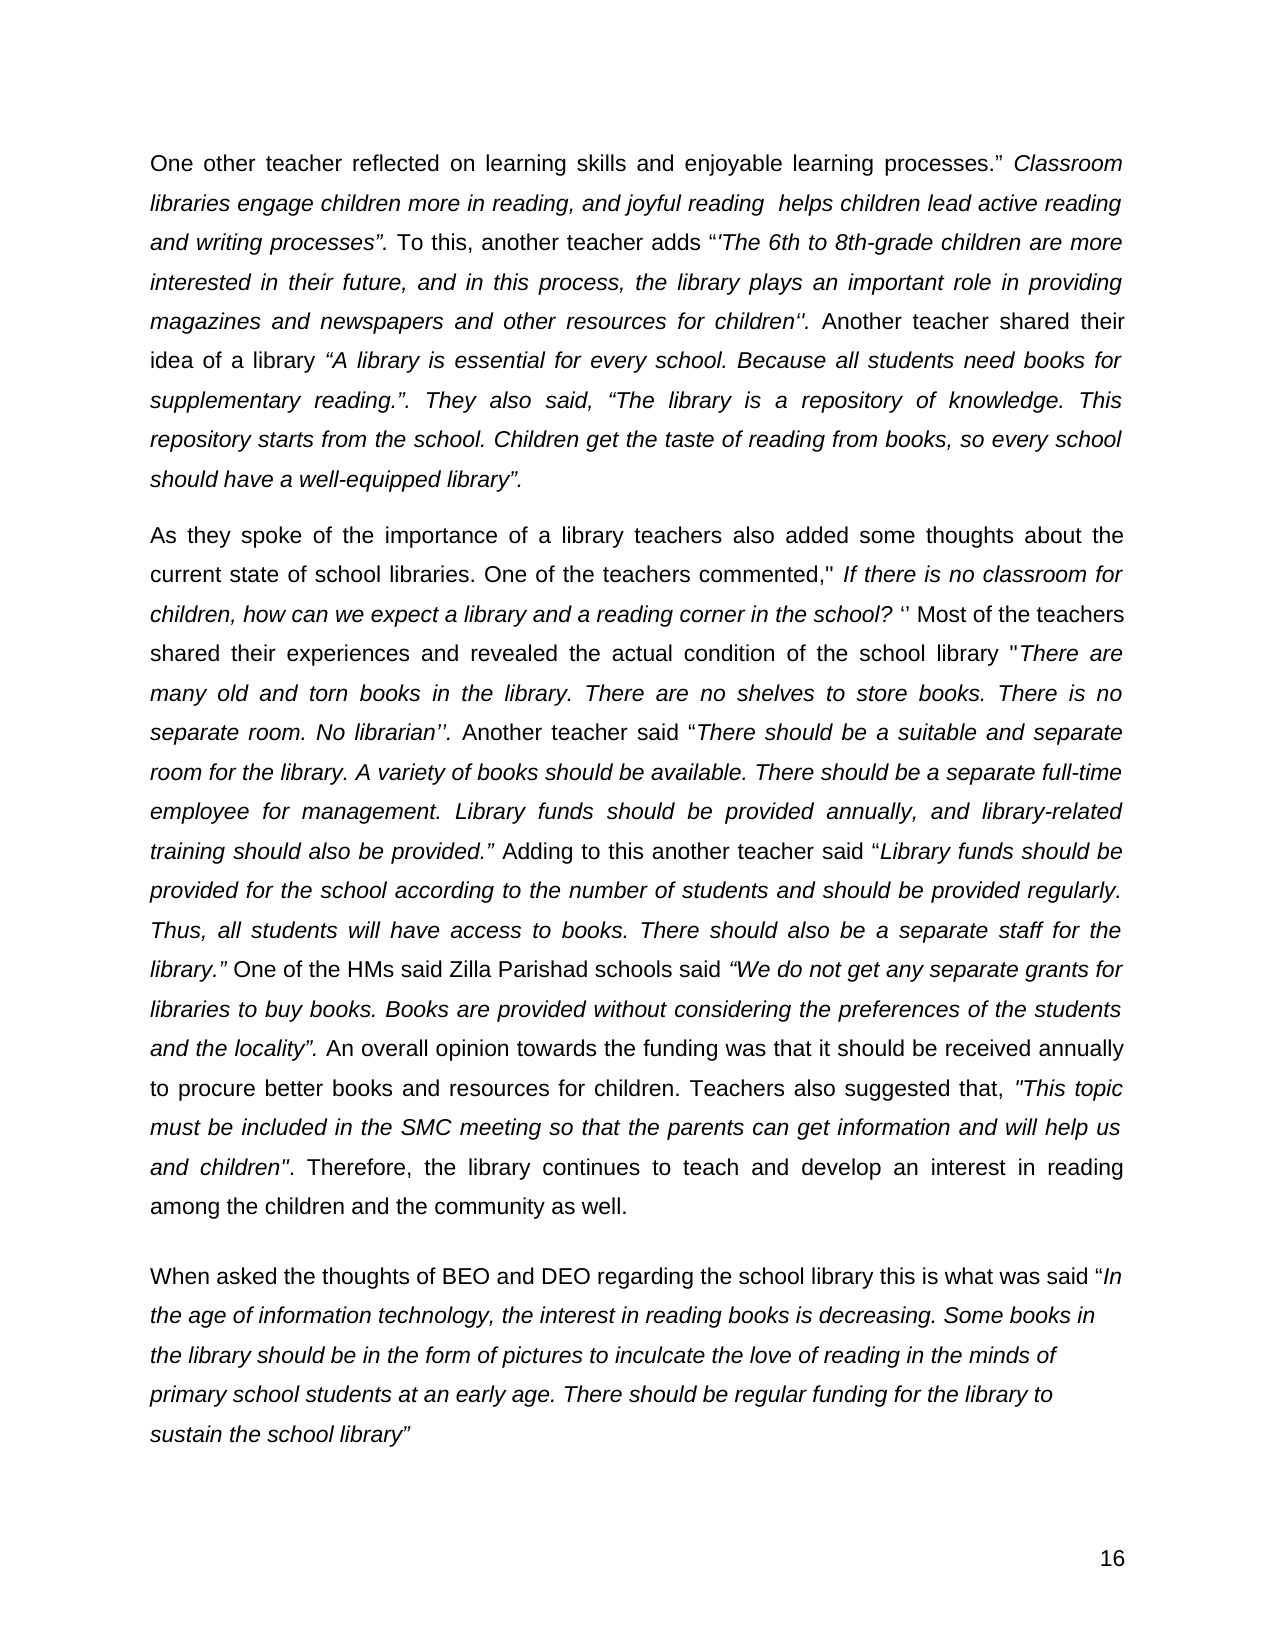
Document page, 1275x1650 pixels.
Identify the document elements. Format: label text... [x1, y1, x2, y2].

text When asked the thoughts of BEO and DEO regarding the school library this is what was said “In the age of information technology, the interest in reading books is decreasing. Some books in the library should be in the form of pictures to inculcate the love of reading in the minds of primary school students at an early age. There should be regular funding for the library to sustain the school library” [150, 1263, 1125, 1447]
text As they spoke of the importance of a library teachers also added some thoughts about the current state of school libraries. One of the teachers commented,'' If there is no classroom for children, how can we expect a library and a reading corner in the school? ‘’ Most of the teachers shared their experiences and revealed the actual condition of the school library "There are many old and torn books in the library. There are no shelves to store books. There is no separate room. No librarian’’. Another teacher said “There should be a suitable and separate room for the library. A variety of books should be available. There should be a separate full-time employee for management. Library funds should be provided annually, and library-related training should also be provided.” Adding to this another teacher said “Library funds should be provided for the school according to the number of students and should be provided regularly. Thus, all students will have access to books. There should also be a separate staff for the library.” One of the HMs said Zilla Parishad schools said “We do not get any separate grants for libraries to buy books. Books are provided without considering the preferences of the students and the locality”. An overall opinion towards the funding was that it should be received annually to procure better books and resources for children. Teachers also suggested that, "This topic must be included in the SMC meeting so that the parents can get information and will help us and children". Therefore, the library continues to teach and develop an interest in reading among the children and the community as well. [150, 522, 1125, 1219]
text One other teacher reflected on learning skills and enjoyable learning processes.” Classroom libraries engage children more in reading, and joyful reading helps children lead active reading and writing processes”. To this, another teacher adds “'The 6th to 8th-grade children are more interested in their future, and in this process, the library plays an important role in providing magazines and newspapers and other resources for children‘'. Another teacher shared their idea of a library “A library is essential for every school. Because all students need books for supplementary reading.”. They also said, “The library is a repository of knowledge. This repository starts from the school. Children get the taste of reading from books, so every school should have a well-equipped library”. [150, 150, 1125, 492]
